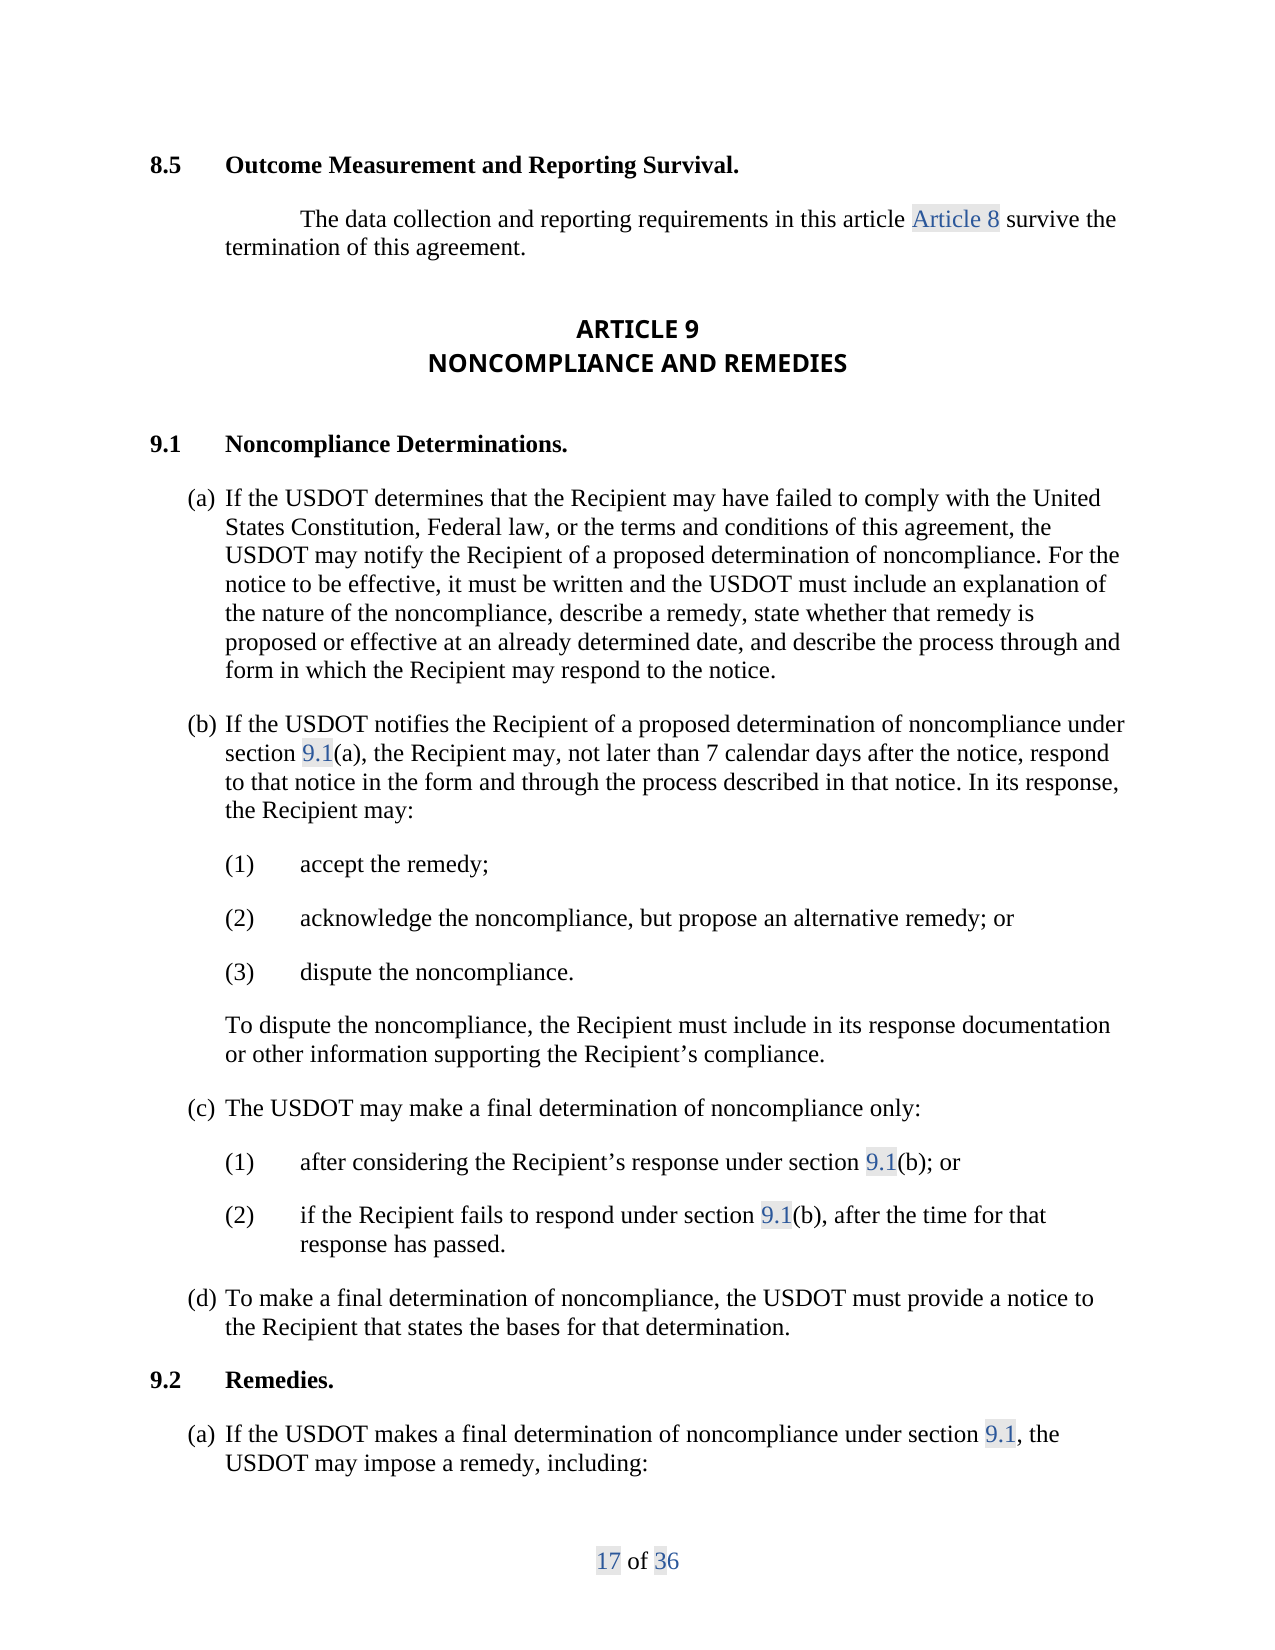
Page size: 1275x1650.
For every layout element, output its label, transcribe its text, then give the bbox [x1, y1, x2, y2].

subtitle Outcome Measurement and Reporting Survival. [150, 150, 1125, 179]
text (b) If the USDOT notifies the Recipient of a proposed determination of noncompliance under section 9.1(a), the Recipient may, not later than 7 calendar days after the notice, respond to that notice in the form and through the process described in that notice. In its response, the Recipient may: [187, 709, 1125, 824]
text The data collection and reporting requirements in this article 8 survive the termination of this agreement. [225, 204, 1125, 261]
text (3) dispute the noncompliance. [225, 957, 1125, 986]
text (a) If the USDOT makes a final determination of noncompliance under section 9.1, the USDOT may impose a remedy, including: [187, 1419, 1125, 1477]
text (1) accept the remedy; [225, 849, 1125, 878]
subtitle Noncompliance and Remedies [150, 311, 1125, 379]
subtitle Remedies. [150, 1366, 1125, 1394]
text (a) If the USDOT determines that the Recipient may have failed to comply with the United States Constitution, Federal law, or the terms and conditions of this agreement, the USDOT may notify the Recipient of a proposed determination of noncompliance. For the notice to be effective, it must be written and the USDOT must include an explanation of the nature of the noncompliance, describe a remedy, state whether that remedy is proposed or effective at an already determined date, and describe the process through and form in which the Recipient may respond to the notice. [187, 483, 1125, 684]
text (2) acknowledge the noncompliance, but propose an alternative remedy; or [225, 903, 1125, 932]
text (2) if the Recipient fails to respond under section 9.1(b), after the time for that response has passed. [225, 1201, 1125, 1258]
text (1) after considering the Recipient’s response under section 9.1(b); or [897, 1147, 1125, 1176]
text (d) To make a final determination of noncompliance, the USDOT must provide a notice to the Recipient that states the bases for that determination. [187, 1283, 1125, 1341]
text (1) after considering the Recipient’s response under section 9.1(b); or [225, 1147, 866, 1176]
text (c) The USDOT may make a final determination of noncompliance only: [187, 1093, 1125, 1122]
subtitle Noncompliance Determinations. [150, 429, 1125, 458]
text To dispute the noncompliance, the Recipient must include in its response documentation or other information supporting the Recipient’s compliance. [225, 1011, 1125, 1068]
